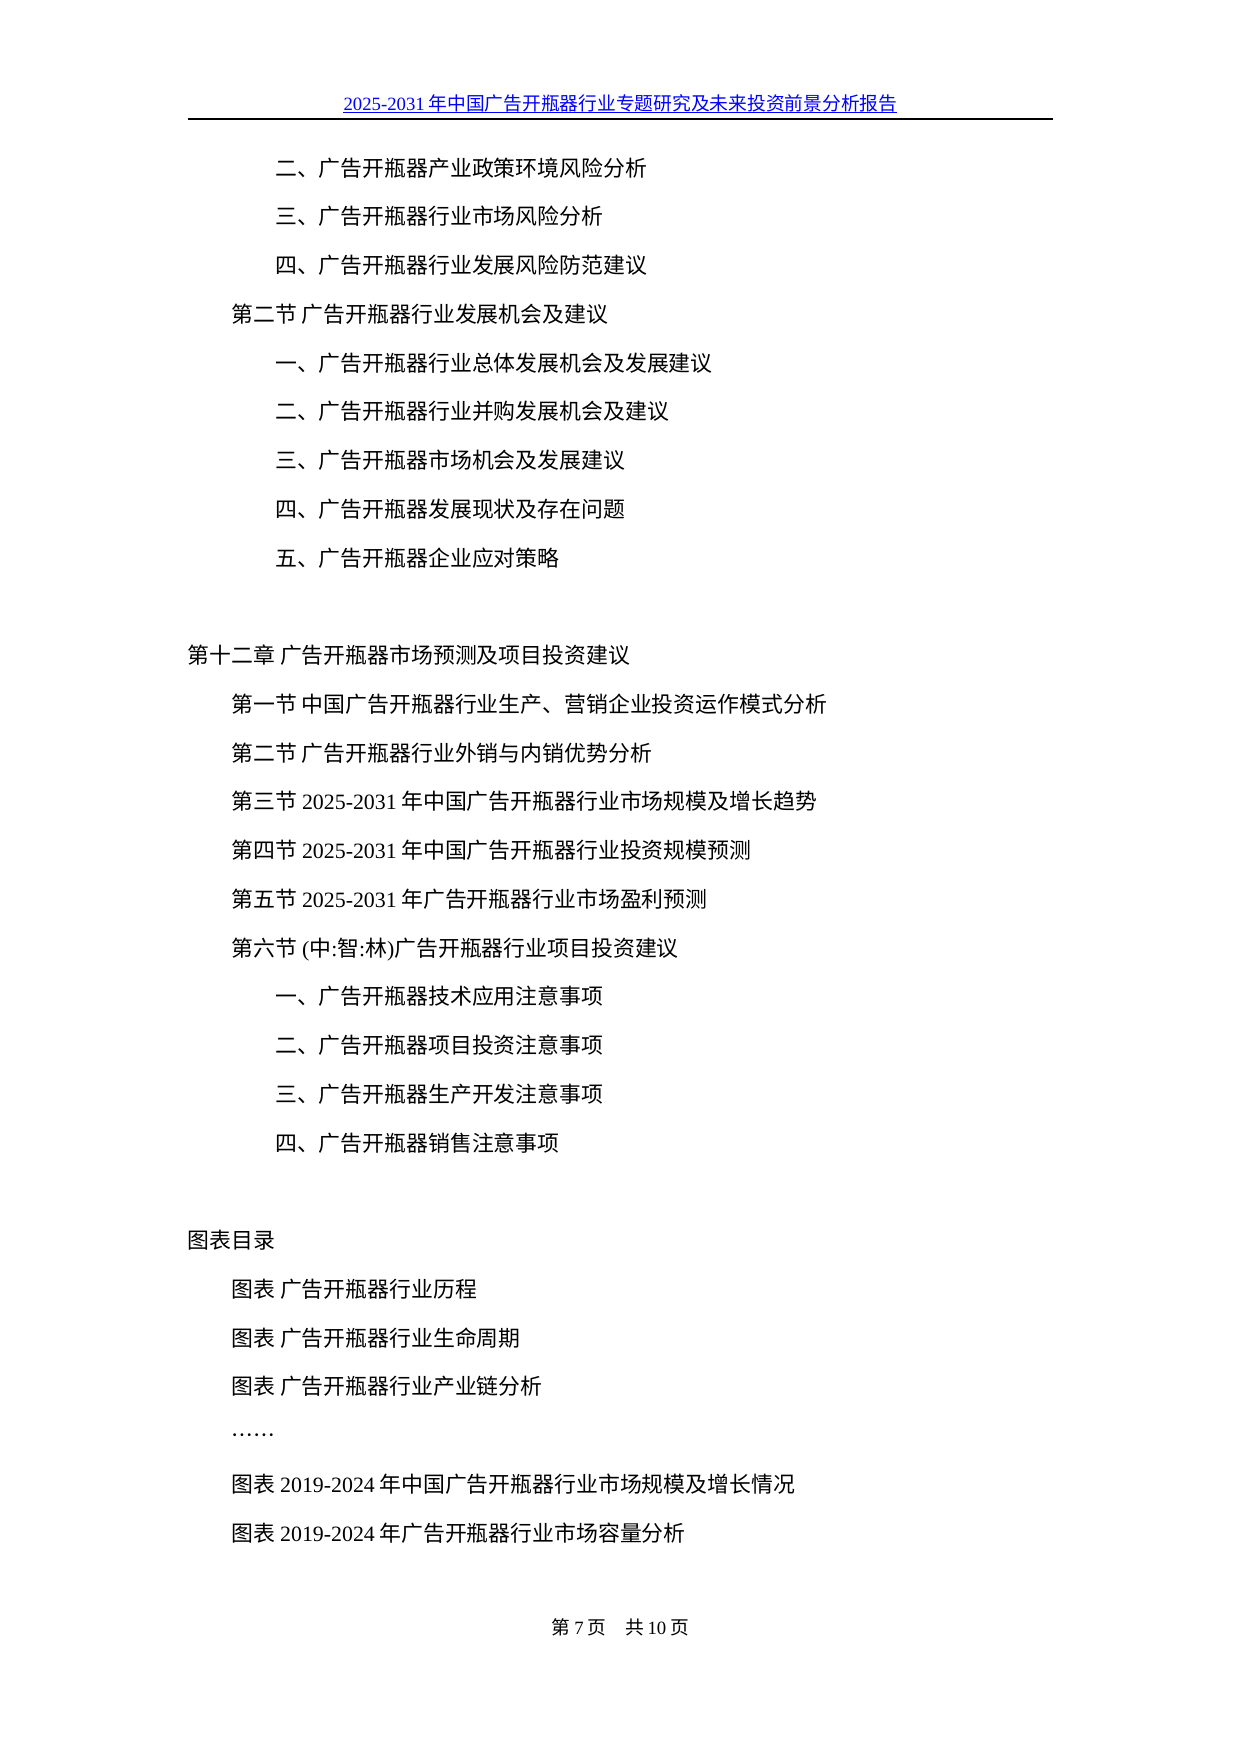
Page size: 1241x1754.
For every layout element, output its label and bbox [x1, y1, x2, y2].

text [187, 150, 1053, 1548]
